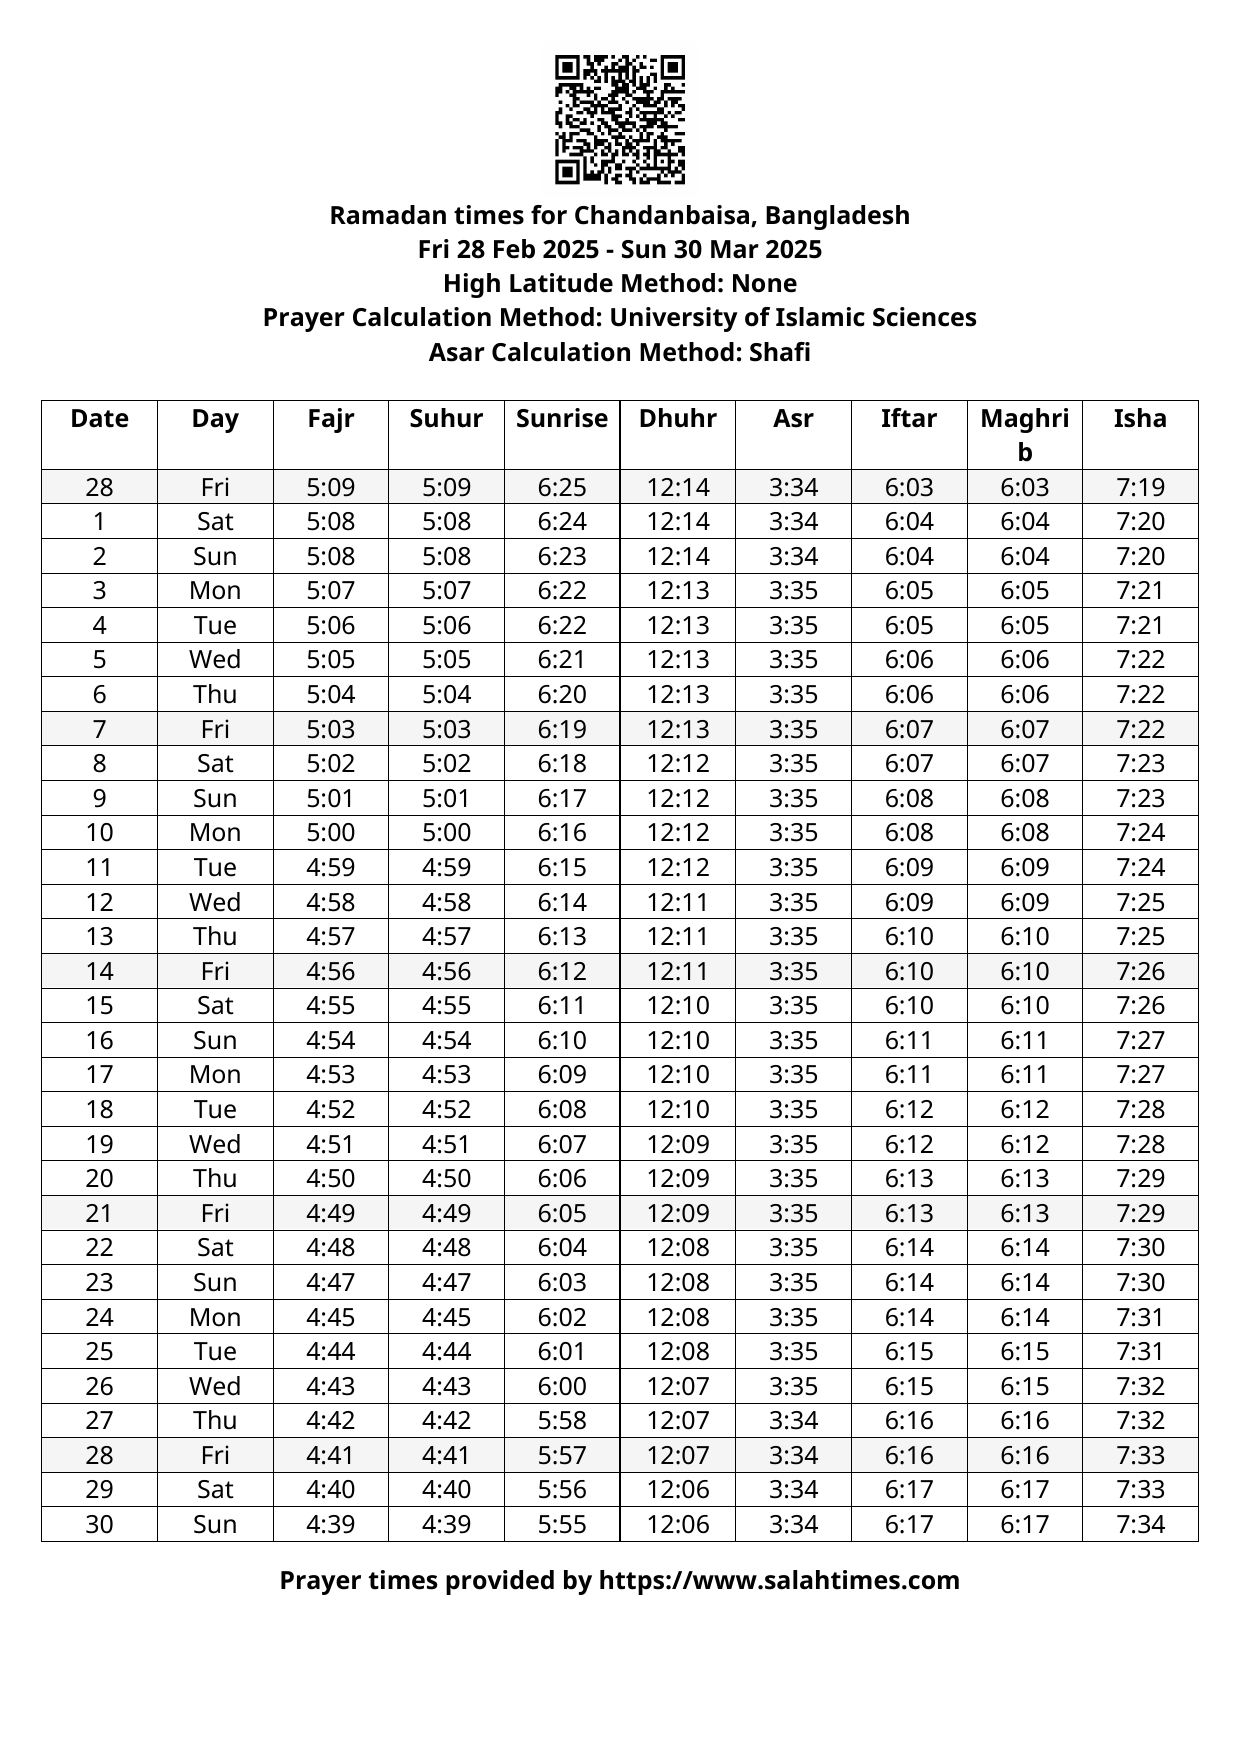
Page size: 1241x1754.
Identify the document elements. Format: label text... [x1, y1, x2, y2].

table_cell 6:11 [968, 1023, 1082, 1057]
table_cell Tue [158, 850, 273, 884]
table_cell 26 [42, 1369, 157, 1402]
table_cell 12:13 [621, 608, 735, 642]
table_cell 13 [42, 919, 157, 953]
table_cell 3:35 [736, 850, 851, 884]
table_cell 6:03 [968, 470, 1082, 503]
table_cell 6:09 [852, 850, 967, 884]
table_cell 4:59 [274, 850, 388, 884]
table_cell 3:35 [736, 1058, 851, 1091]
table_cell 29 [42, 1473, 157, 1506]
table_cell Thu [158, 919, 273, 953]
table_cell 22 [42, 1231, 157, 1264]
table_cell 6:15 [852, 1334, 967, 1368]
table_cell Sat [158, 989, 273, 1022]
table_cell 6:19 [505, 712, 619, 745]
text High Latitude Method: None [42, 266, 1198, 300]
table_cell Wed [158, 885, 273, 918]
table_cell 6:13 [968, 1161, 1082, 1195]
table_cell 12:07 [621, 1404, 735, 1437]
table_cell 6:04 [968, 504, 1082, 538]
table_cell 5:02 [389, 746, 504, 780]
table_cell 4:52 [274, 1092, 388, 1126]
table_cell 4:51 [274, 1127, 388, 1160]
table_cell 4:58 [389, 885, 504, 918]
table_cell 2 [42, 539, 157, 572]
table_cell Tue [158, 608, 273, 642]
table_cell 6:10 [852, 954, 967, 987]
table_cell 15 [42, 989, 157, 1022]
table_cell 6:20 [505, 677, 619, 711]
table_cell 6:15 [968, 1369, 1082, 1402]
table_cell Wed [158, 1369, 273, 1402]
table_cell 4:42 [389, 1404, 504, 1437]
table_cell 6:10 [968, 954, 1082, 987]
table_cell 1 [42, 504, 157, 538]
table_cell 7:34 [1083, 1507, 1198, 1541]
table_cell 5:00 [389, 816, 504, 849]
table_cell Mon [158, 1058, 273, 1091]
table_cell 6:12 [852, 1092, 967, 1126]
table_cell 4:43 [389, 1369, 504, 1402]
table_cell 7:19 [1083, 470, 1198, 503]
text Prayer Calculation Method: University of Islamic Sciences [42, 300, 1198, 334]
table_cell 6:10 [505, 1023, 619, 1057]
table_cell 12:08 [621, 1265, 735, 1299]
table_cell 12:10 [621, 1092, 735, 1126]
table_cell 4:44 [274, 1334, 388, 1368]
table_cell 6:11 [505, 989, 619, 1022]
table_cell 6:08 [968, 816, 1082, 849]
table_cell 24 [42, 1300, 157, 1333]
table_cell 6:03 [852, 470, 967, 503]
table_cell 6:04 [852, 539, 967, 572]
table_cell 6:05 [968, 608, 1082, 642]
table_cell 18 [42, 1092, 157, 1126]
table_cell Mon [158, 1300, 273, 1333]
table_cell 6:17 [852, 1473, 967, 1506]
table_cell 6:16 [968, 1404, 1082, 1437]
table_cell 6:14 [852, 1265, 967, 1299]
table_cell 12:08 [621, 1334, 735, 1368]
table_cell 6:00 [505, 1369, 619, 1402]
table_cell 3:35 [736, 608, 851, 642]
table_cell 7:21 [1083, 574, 1198, 607]
table_cell 4:48 [389, 1231, 504, 1264]
table_cell 25 [42, 1334, 157, 1368]
table_cell 4:55 [389, 989, 504, 1022]
table_cell 4:41 [274, 1438, 388, 1472]
table_cell 4:45 [389, 1300, 504, 1333]
table_cell 7:24 [1083, 816, 1198, 849]
table_cell 12:12 [621, 746, 735, 780]
table_cell 3:35 [736, 816, 851, 849]
table_cell 5:57 [505, 1438, 619, 1472]
table_cell 6:06 [505, 1161, 619, 1195]
table_cell 5:08 [274, 504, 388, 538]
table_cell 6:09 [505, 1058, 619, 1091]
table_cell 6:22 [505, 608, 619, 642]
table_cell 7:26 [1083, 989, 1198, 1022]
table_cell 3:35 [736, 677, 851, 711]
table_cell 6:06 [968, 643, 1082, 676]
table_cell 4:59 [389, 850, 504, 884]
table_cell 4:56 [389, 954, 504, 987]
table_cell 12:12 [621, 816, 735, 849]
table_cell 4:58 [274, 885, 388, 918]
table_cell 6:08 [968, 781, 1082, 814]
table_cell 6:18 [505, 746, 619, 780]
table_cell Sun [158, 781, 273, 814]
table_cell 6:13 [852, 1196, 967, 1229]
table_cell 10 [42, 816, 157, 849]
table_cell 12:08 [621, 1300, 735, 1333]
table_cell Fri [158, 470, 273, 503]
table_cell 6:24 [505, 504, 619, 538]
table_cell 3:35 [736, 1300, 851, 1333]
table_cell 12:09 [621, 1161, 735, 1195]
table_cell 7:25 [1083, 885, 1198, 918]
table_cell 4:52 [389, 1092, 504, 1126]
table_cell 7:32 [1083, 1404, 1198, 1437]
table_cell 3:34 [736, 504, 851, 538]
table_cell 3:34 [736, 470, 851, 503]
table_cell 7:20 [1083, 539, 1198, 572]
table_cell Sun [158, 1507, 273, 1541]
table_cell 7:30 [1083, 1231, 1198, 1264]
table_cell 12:06 [621, 1473, 735, 1506]
table_cell 5:05 [274, 643, 388, 676]
table_cell 4 [42, 608, 157, 642]
table_cell 5:07 [389, 574, 504, 607]
table_cell 6:22 [505, 574, 619, 607]
table_cell Tue [158, 1334, 273, 1368]
table_cell 5:58 [505, 1404, 619, 1437]
table_cell 5:03 [389, 712, 504, 745]
table_cell 17 [42, 1058, 157, 1091]
table_cell 6:12 [852, 1127, 967, 1160]
table_cell 6:10 [852, 989, 967, 1022]
table_cell 6:12 [505, 954, 619, 987]
table_cell 6:07 [505, 1127, 619, 1160]
table_cell 6:06 [968, 677, 1082, 711]
picture [542, 41, 699, 198]
table_header Asr [736, 401, 851, 469]
table_cell 6:10 [852, 919, 967, 953]
table_cell 3:34 [736, 1473, 851, 1506]
table_cell 4:40 [274, 1473, 388, 1506]
table_cell 4:53 [274, 1058, 388, 1091]
table_cell Sun [158, 539, 273, 572]
table_cell 9 [42, 781, 157, 814]
table_cell 6:13 [505, 919, 619, 953]
table_cell 20 [42, 1161, 157, 1195]
table_header Isha [1083, 401, 1198, 469]
table_cell 6:14 [968, 1300, 1082, 1333]
table_cell 3:35 [736, 1127, 851, 1160]
table_cell 6:05 [852, 608, 967, 642]
table_cell 6:03 [505, 1265, 619, 1299]
table_cell 7:31 [1083, 1334, 1198, 1368]
table_cell 4:56 [274, 954, 388, 987]
table_cell 14 [42, 954, 157, 987]
table_cell 5:09 [274, 470, 388, 503]
table_cell 5:07 [274, 574, 388, 607]
table_cell 6:09 [852, 885, 967, 918]
table_cell 5:05 [389, 643, 504, 676]
table_cell 12:09 [621, 1196, 735, 1229]
table_cell 4:45 [274, 1300, 388, 1333]
table_cell 6:02 [505, 1300, 619, 1333]
table_cell 3:35 [736, 919, 851, 953]
table_cell 23 [42, 1265, 157, 1299]
table_cell 12:10 [621, 1023, 735, 1057]
table_cell 7:32 [1083, 1369, 1198, 1402]
table_cell 5:08 [274, 539, 388, 572]
table_cell 6:07 [852, 746, 967, 780]
table_cell 6:08 [852, 781, 967, 814]
table_cell 4:48 [274, 1231, 388, 1264]
table_cell 12:07 [621, 1438, 735, 1472]
table_cell 12:11 [621, 919, 735, 953]
table_cell 4:42 [274, 1404, 388, 1437]
table_cell 7:27 [1083, 1058, 1198, 1091]
table_cell Fri [158, 712, 273, 745]
table_cell 7:26 [1083, 954, 1198, 987]
table_cell Sat [158, 746, 273, 780]
table_cell 12:11 [621, 885, 735, 918]
table_cell 7:22 [1083, 677, 1198, 711]
table_header Dhuhr [621, 401, 735, 469]
table_cell 7 [42, 712, 157, 745]
table_cell 3 [42, 574, 157, 607]
table_cell Fri [158, 1196, 273, 1229]
text Prayer times provided by https://www.salahtimes.com [42, 1563, 1198, 1597]
table_cell 4:39 [389, 1507, 504, 1541]
table_cell 28 [42, 470, 157, 503]
table_cell 6:23 [505, 539, 619, 572]
table_cell 7:31 [1083, 1300, 1198, 1333]
table_cell 6:15 [852, 1369, 967, 1402]
table_cell 6:16 [852, 1438, 967, 1472]
table_cell 6:17 [968, 1507, 1082, 1541]
table_cell Sun [158, 1265, 273, 1299]
table_header Iftar [852, 401, 967, 469]
table_cell 7:33 [1083, 1473, 1198, 1506]
text Ramadan times for Chandanbaisa, Bangladesh [42, 198, 1198, 232]
table_cell 3:35 [736, 1161, 851, 1195]
table_cell 6:11 [852, 1058, 967, 1091]
table_cell 4:54 [389, 1023, 504, 1057]
table_cell 16 [42, 1023, 157, 1057]
table_cell 4:47 [389, 1265, 504, 1299]
table_cell 6:05 [852, 574, 967, 607]
table_cell 6:25 [505, 470, 619, 503]
table_cell 6:15 [968, 1334, 1082, 1368]
table_cell Wed [158, 643, 273, 676]
table_cell 4:55 [274, 989, 388, 1022]
table_cell 6:08 [852, 816, 967, 849]
table_cell 4:57 [389, 919, 504, 953]
table_cell Sat [158, 1473, 273, 1506]
table_cell 12:14 [621, 539, 735, 572]
table_cell 6:16 [852, 1404, 967, 1437]
table_cell 3:35 [736, 1369, 851, 1402]
table_cell 5:04 [389, 677, 504, 711]
table_cell 12:10 [621, 989, 735, 1022]
table_cell Fri [158, 1438, 273, 1472]
table_cell 6:07 [852, 712, 967, 745]
table_cell 5:01 [274, 781, 388, 814]
table_cell 12:13 [621, 712, 735, 745]
table_cell 5:03 [274, 712, 388, 745]
table_cell 4:40 [389, 1473, 504, 1506]
table_cell 6:06 [852, 677, 967, 711]
table_cell 3:34 [736, 1507, 851, 1541]
table_cell 3:35 [736, 1334, 851, 1368]
table_cell 6:09 [968, 885, 1082, 918]
table_cell 12:12 [621, 781, 735, 814]
table_cell 5:02 [274, 746, 388, 780]
table_cell 4:41 [389, 1438, 504, 1472]
table_cell 6:14 [852, 1231, 967, 1264]
table_cell 6:15 [505, 850, 619, 884]
table_cell 4:44 [389, 1334, 504, 1368]
table_header Day [158, 401, 273, 469]
table_cell 3:35 [736, 1092, 851, 1126]
table_cell 3:34 [736, 539, 851, 572]
table_cell 5:01 [389, 781, 504, 814]
table_cell 12:11 [621, 954, 735, 987]
table_cell 7:29 [1083, 1196, 1198, 1229]
table_cell 6:01 [505, 1334, 619, 1368]
table_cell 6:08 [505, 1092, 619, 1126]
table_cell 12:13 [621, 574, 735, 607]
table_cell 6:09 [968, 850, 1082, 884]
table_cell 7:33 [1083, 1438, 1198, 1472]
table_cell 7:21 [1083, 608, 1198, 642]
table_cell 12:09 [621, 1127, 735, 1160]
table_cell 28 [42, 1438, 157, 1472]
table_cell 6:21 [505, 643, 619, 676]
table_cell 21 [42, 1196, 157, 1229]
table_cell 6:14 [968, 1231, 1082, 1264]
table_cell 6 [42, 677, 157, 711]
table_cell 6:10 [968, 989, 1082, 1022]
table_cell 7:24 [1083, 850, 1198, 884]
table_cell Wed [158, 1127, 273, 1160]
table_cell 3:34 [736, 1438, 851, 1472]
table_cell 6:07 [968, 746, 1082, 780]
table_cell 5:08 [389, 504, 504, 538]
table_cell 19 [42, 1127, 157, 1160]
table_cell 12:13 [621, 643, 735, 676]
table_cell 3:35 [736, 1265, 851, 1299]
table_cell 7:28 [1083, 1092, 1198, 1126]
table_cell 3:35 [736, 781, 851, 814]
table_cell 12:07 [621, 1369, 735, 1402]
table_cell 3:34 [736, 1404, 851, 1437]
table_cell 4:47 [274, 1265, 388, 1299]
table_cell 12:14 [621, 470, 735, 503]
table_cell 7:23 [1083, 746, 1198, 780]
table_cell 5:06 [389, 608, 504, 642]
table_cell 7:28 [1083, 1127, 1198, 1160]
table_cell 5:08 [389, 539, 504, 572]
table_cell 6:04 [968, 539, 1082, 572]
table_cell 12:06 [621, 1507, 735, 1541]
table_cell 7:30 [1083, 1265, 1198, 1299]
table_cell 4:57 [274, 919, 388, 953]
table_cell 12:13 [621, 677, 735, 711]
table_cell 6:17 [852, 1507, 967, 1541]
table_cell 7:20 [1083, 504, 1198, 538]
table_cell 6:11 [968, 1058, 1082, 1091]
text Asar Calculation Method: Shafi [42, 334, 1198, 368]
table_cell 4:54 [274, 1023, 388, 1057]
table_cell Thu [158, 1404, 273, 1437]
table_cell Mon [158, 816, 273, 849]
table_cell 6:12 [968, 1092, 1082, 1126]
table_cell Sat [158, 1231, 273, 1264]
table_cell Thu [158, 1161, 273, 1195]
table_cell 6:14 [852, 1300, 967, 1333]
table_header Sunrise [505, 401, 619, 469]
table_cell Tue [158, 1092, 273, 1126]
table_cell 6:10 [968, 919, 1082, 953]
table_cell 3:35 [736, 1231, 851, 1264]
table_cell 4:53 [389, 1058, 504, 1091]
table_cell 3:35 [736, 712, 851, 745]
table_cell 6:12 [968, 1127, 1082, 1160]
table_cell 5:00 [274, 816, 388, 849]
table_cell 7:22 [1083, 643, 1198, 676]
table_cell Fri [158, 954, 273, 987]
table_cell 3:35 [736, 954, 851, 987]
table_cell 4:49 [389, 1196, 504, 1229]
table_cell 6:16 [505, 816, 619, 849]
table_cell 12:14 [621, 504, 735, 538]
table_cell 6:16 [968, 1438, 1082, 1472]
table_cell 6:17 [505, 781, 619, 814]
table_cell 12:10 [621, 1058, 735, 1091]
table_cell Mon [158, 574, 273, 607]
table_cell 4:50 [389, 1161, 504, 1195]
table_cell 11 [42, 850, 157, 884]
table_cell Thu [158, 677, 273, 711]
table_cell 5:55 [505, 1507, 619, 1541]
table_cell 12:12 [621, 850, 735, 884]
table_cell 5:56 [505, 1473, 619, 1506]
table_cell 12 [42, 885, 157, 918]
table_cell 7:23 [1083, 781, 1198, 814]
table_cell 6:14 [505, 885, 619, 918]
table_cell 7:29 [1083, 1161, 1198, 1195]
table_cell 6:17 [968, 1473, 1082, 1506]
table_cell 4:49 [274, 1196, 388, 1229]
table_cell 4:50 [274, 1161, 388, 1195]
table_cell 5:09 [389, 470, 504, 503]
table_cell 6:04 [505, 1231, 619, 1264]
table_cell 4:43 [274, 1369, 388, 1402]
table_cell 6:13 [968, 1196, 1082, 1229]
table_cell 6:07 [968, 712, 1082, 745]
table_header Suhur [389, 401, 504, 469]
table_cell 5 [42, 643, 157, 676]
table_cell 30 [42, 1507, 157, 1541]
table_cell 6:04 [852, 504, 967, 538]
table_cell 3:35 [736, 1196, 851, 1229]
table_cell 3:35 [736, 989, 851, 1022]
table_cell 6:14 [968, 1265, 1082, 1299]
table_cell 6:06 [852, 643, 967, 676]
table_header Fajr [274, 401, 388, 469]
table_cell 3:35 [736, 1023, 851, 1057]
table_cell Sat [158, 504, 273, 538]
table_cell 3:35 [736, 643, 851, 676]
table_cell 6:13 [852, 1161, 967, 1195]
table_cell 5:04 [274, 677, 388, 711]
table_cell 6:11 [852, 1023, 967, 1057]
table_cell 7:25 [1083, 919, 1198, 953]
table_cell 7:27 [1083, 1023, 1198, 1057]
table_cell 4:51 [389, 1127, 504, 1160]
table_cell Sun [158, 1023, 273, 1057]
table_cell 12:08 [621, 1231, 735, 1264]
table_header Date [42, 401, 157, 469]
text Fri 28 Feb 2025 - Sun 30 Mar 2025 [42, 232, 1198, 266]
table_cell 4:39 [274, 1507, 388, 1541]
table_cell 3:35 [736, 885, 851, 918]
table_cell 8 [42, 746, 157, 780]
table_cell 5:06 [274, 608, 388, 642]
table_cell 6:05 [968, 574, 1082, 607]
table_cell 7:22 [1083, 712, 1198, 745]
table_cell 3:35 [736, 746, 851, 780]
table_cell 6:05 [505, 1196, 619, 1229]
table_cell 27 [42, 1404, 157, 1437]
table_cell 3:35 [736, 574, 851, 607]
table_header Maghrib [968, 401, 1082, 469]
